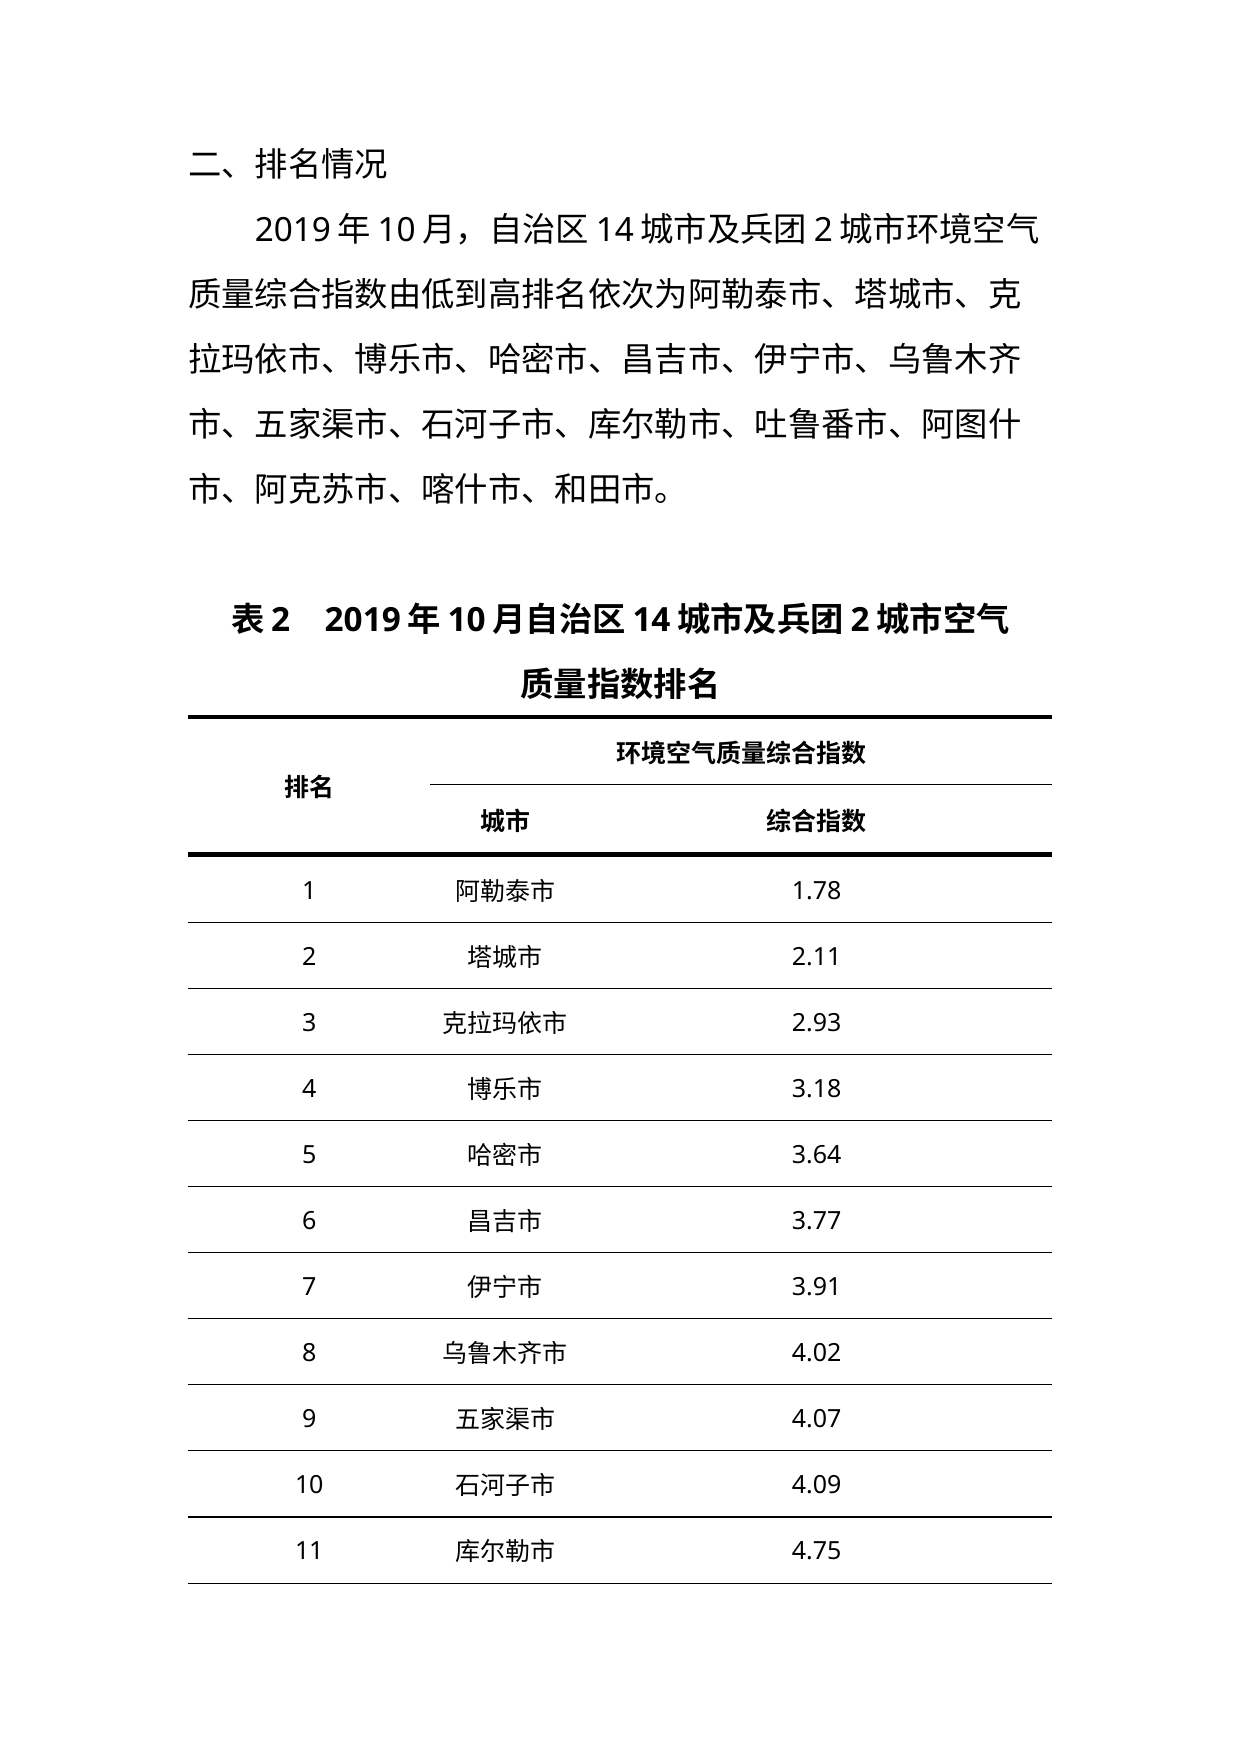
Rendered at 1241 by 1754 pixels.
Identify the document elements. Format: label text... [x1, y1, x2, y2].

table_cell 3.91 [580, 1253, 1052, 1318]
table_cell 3.18 [580, 1055, 1052, 1120]
table_cell 库尔勒市 [430, 1518, 580, 1582]
table_cell 11 [188, 1518, 430, 1582]
table_cell 4 [188, 1055, 430, 1120]
text 表2 2019年10月自治区14城市及兵团2城市空气 [188, 584, 1052, 649]
table_cell 4.07 [580, 1385, 1052, 1450]
table_cell 昌吉市 [430, 1187, 580, 1252]
table_cell 博乐市 [430, 1055, 580, 1120]
text 二、排名情况 [188, 129, 1052, 194]
table_cell 1.78 [580, 857, 1052, 922]
table_cell 哈密市 [430, 1121, 580, 1186]
table_cell 乌鲁木齐市 [430, 1319, 580, 1384]
table_cell 5 [188, 1121, 430, 1186]
table_cell 4.75 [580, 1518, 1052, 1582]
table_cell 伊宁市 [430, 1253, 580, 1318]
table_cell 7 [188, 1253, 430, 1318]
table_cell 3.77 [580, 1187, 1052, 1252]
table_cell 2.93 [580, 989, 1052, 1054]
table_cell 3 [188, 989, 430, 1054]
table_cell 城市 [430, 785, 580, 852]
table_cell 10 [188, 1451, 430, 1516]
table_cell 2.11 [580, 923, 1052, 988]
table_cell 石河子市 [430, 1451, 580, 1516]
table_cell 塔城市 [430, 923, 580, 988]
table_header 环境空气质量综合指数 [430, 719, 1052, 784]
table_cell 4.02 [580, 1319, 1052, 1384]
table_cell 6 [188, 1187, 430, 1252]
text 2019年10月，自治区14城市及兵团2城市环境空气质量综合指数由低到高排名依次为阿勒泰市、塔城市、克拉玛依市、博乐市、哈密市、昌吉市、伊宁市、乌鲁木齐市、五家渠市、石河子市、库尔勒市、吐鲁番市、阿图什市、阿克苏市、喀什市、和田市。 [188, 194, 1052, 519]
table_cell 综合指数 [580, 785, 1052, 852]
table_cell 1 [188, 857, 430, 922]
text 质量指数排名 [188, 649, 1052, 714]
table_cell 3.64 [580, 1121, 1052, 1186]
table_cell 9 [188, 1385, 430, 1450]
table_cell 五家渠市 [430, 1385, 580, 1450]
table_header 排名 [188, 719, 430, 852]
table_cell 阿勒泰市 [430, 857, 580, 922]
table_cell 2 [188, 923, 430, 988]
table_cell 克拉玛依市 [430, 989, 580, 1054]
table_cell 4.09 [580, 1451, 1052, 1516]
table_cell 8 [188, 1319, 430, 1384]
